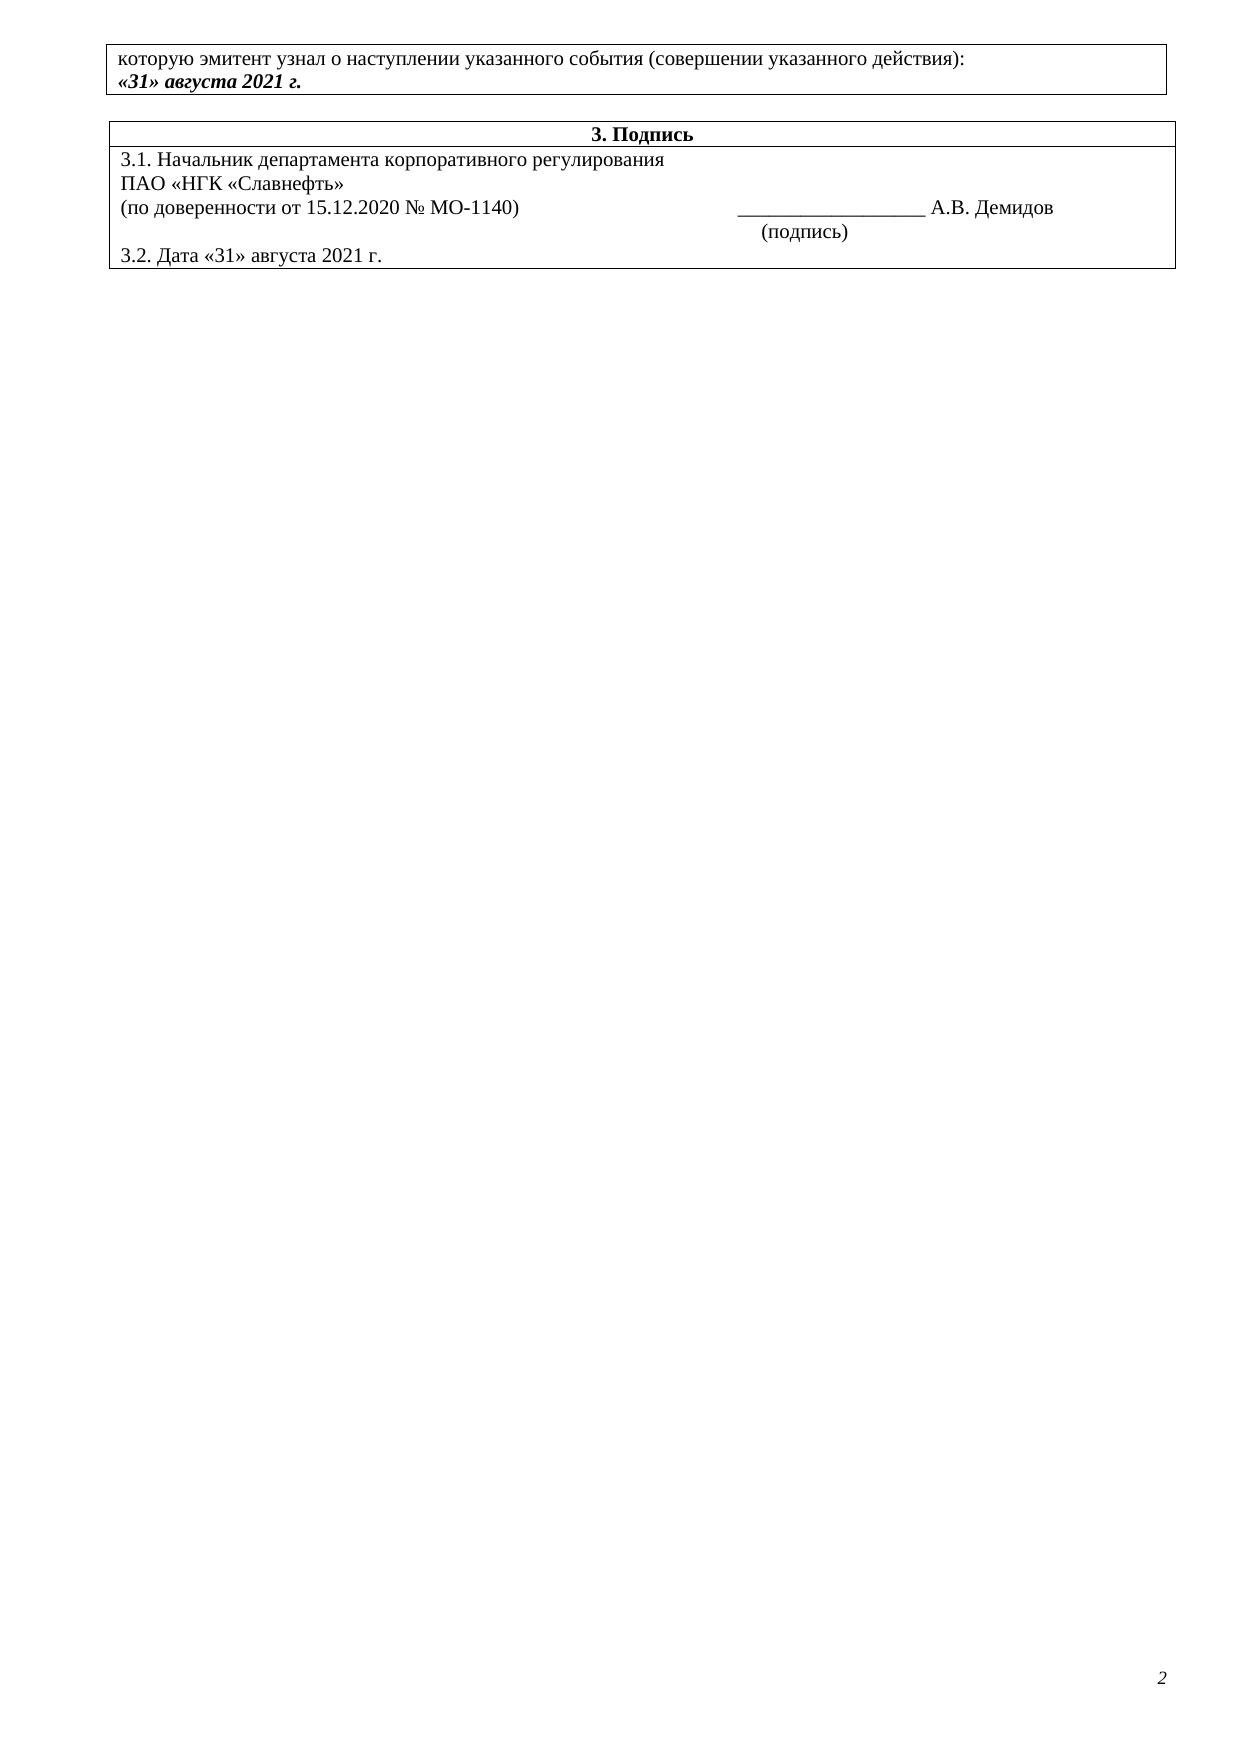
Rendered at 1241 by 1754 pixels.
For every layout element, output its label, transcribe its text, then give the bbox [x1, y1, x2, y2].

table_header 3. Подпись [110, 122, 1175, 146]
table_cell 3.1. Начальник департамента корпоративного регулирования ПАО «НГК «Славнефть» (по доверенности от 15.12.2020 № МО-1140) __________________ А.В. Демидов (подпись) 3.2. Дата «31» августа 2021 г. [110, 147, 1175, 267]
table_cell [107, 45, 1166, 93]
